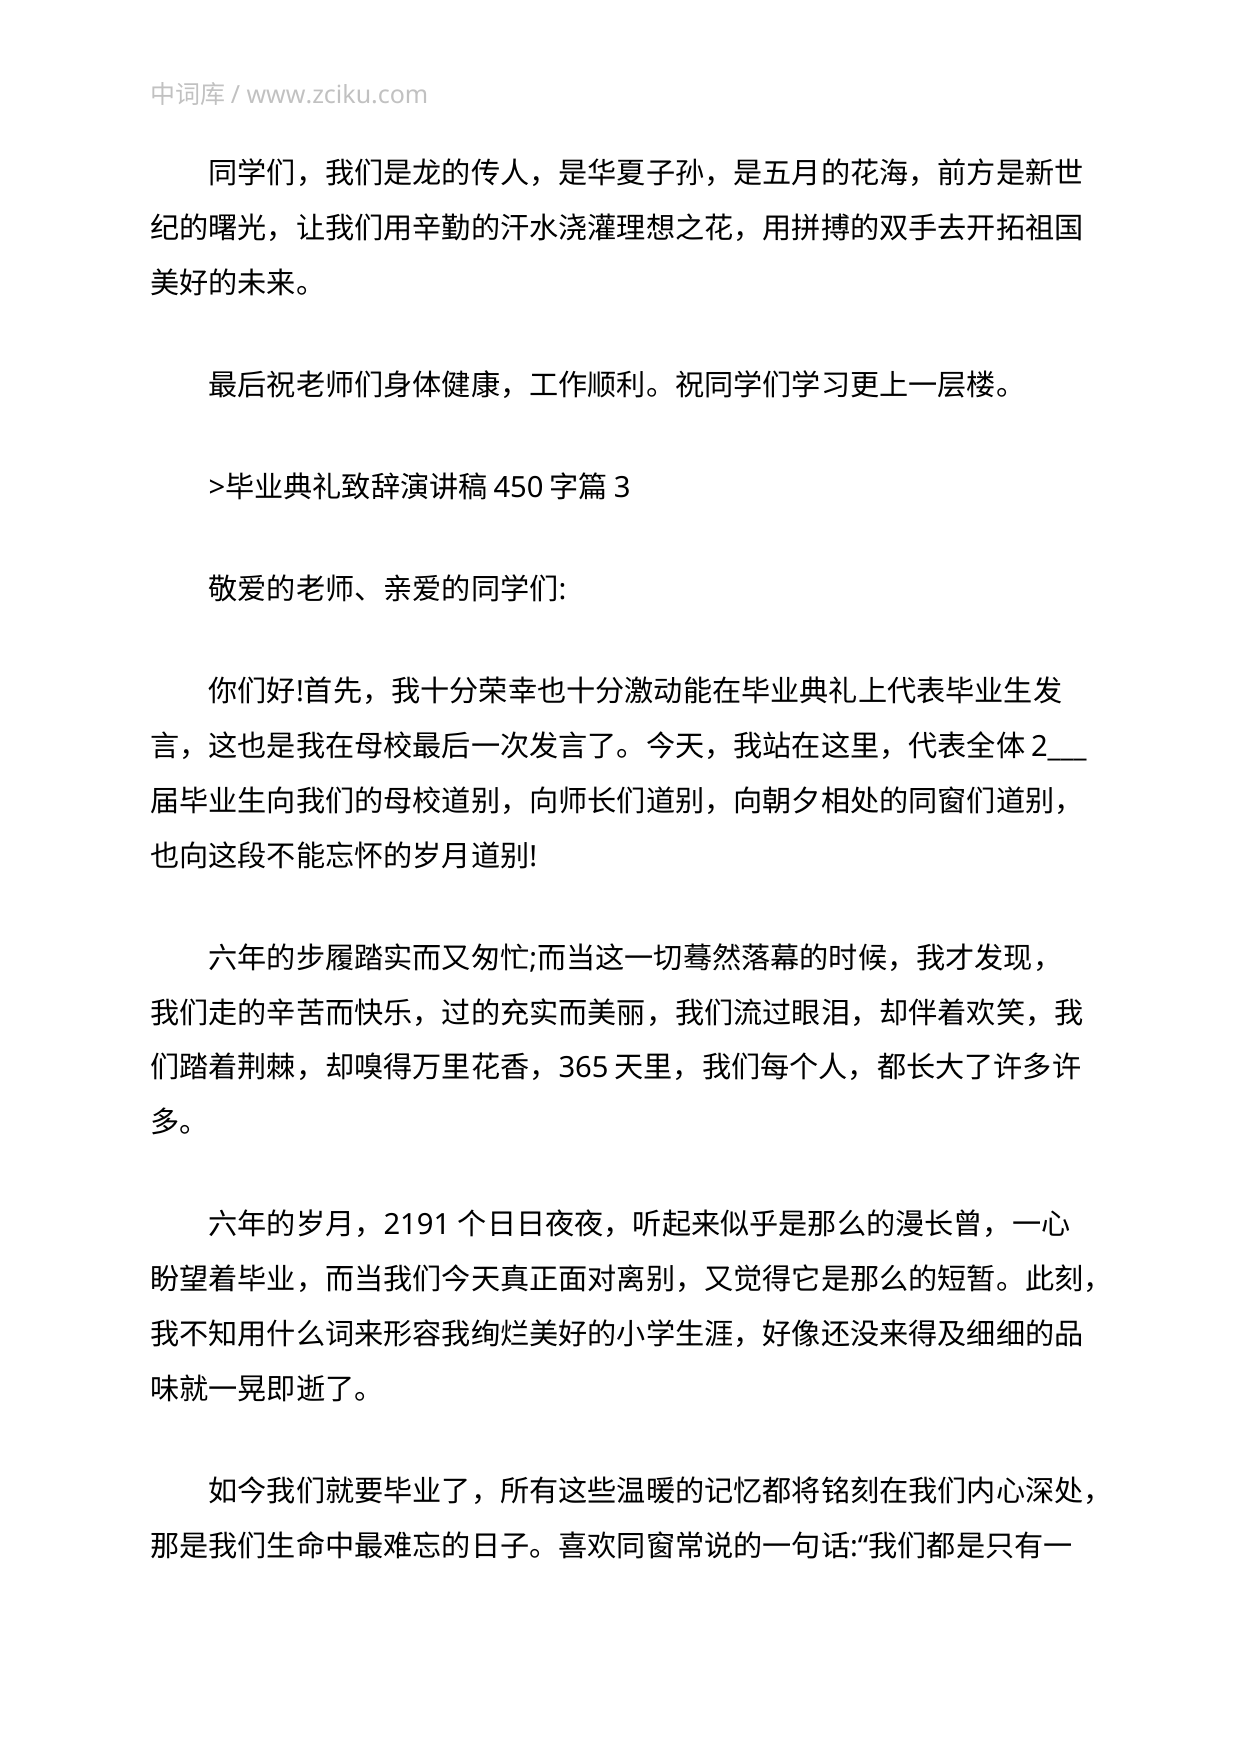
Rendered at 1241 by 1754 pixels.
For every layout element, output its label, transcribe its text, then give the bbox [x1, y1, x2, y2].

text 敬爱的老师、亲爱的同学们: [150, 565, 1090, 608]
text 你们好!首先，我十分荣幸也十分激动能在毕业典礼上代表毕业生发言，这也是我在母校最后一次发言了。今天，我站在这里，代表全体2___届毕业生向我们的母校道别，向师长们道别，向朝夕相处的同窗们道别，也向这段不能忘怀的岁月道别! [150, 667, 1090, 874]
text 六年的步履踏实而又匆忙;而当这一切蓦然落幕的时候，我才发现，我们走的辛苦而快乐，过的充实而美丽，我们流过眼泪，却伴着欢笑，我们踏着荆棘，却嗅得万里花香，365天里，我们每个人，都长大了许多许多。 [150, 934, 1090, 1141]
text 同学们，我们是龙的传人，是华夏子孙，是五月的花海，前方是新世纪的曙光，让我们用辛勤的汗水浇灌理想之花，用拼搏的双手去开拓祖国美好的未来。 [150, 150, 1090, 302]
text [150, 1467, 1090, 1565]
text 最后祝老师们身体健康，工作顺利。祝同学们学习更上一层楼。 [150, 362, 1090, 404]
text >毕业典礼致辞演讲稿450字篇3 [150, 463, 1090, 506]
text 六年的岁月，2191 个日日夜夜，听起来似乎是那么的漫长曾，一心盼望着毕业，而当我们今天真正面对离别，又觉得它是那么的短暂。此刻，我不知用什么词来形容我绚烂美好的小学生涯，好像还没来得及细细的品味就一晃即逝了。 [150, 1201, 1090, 1408]
